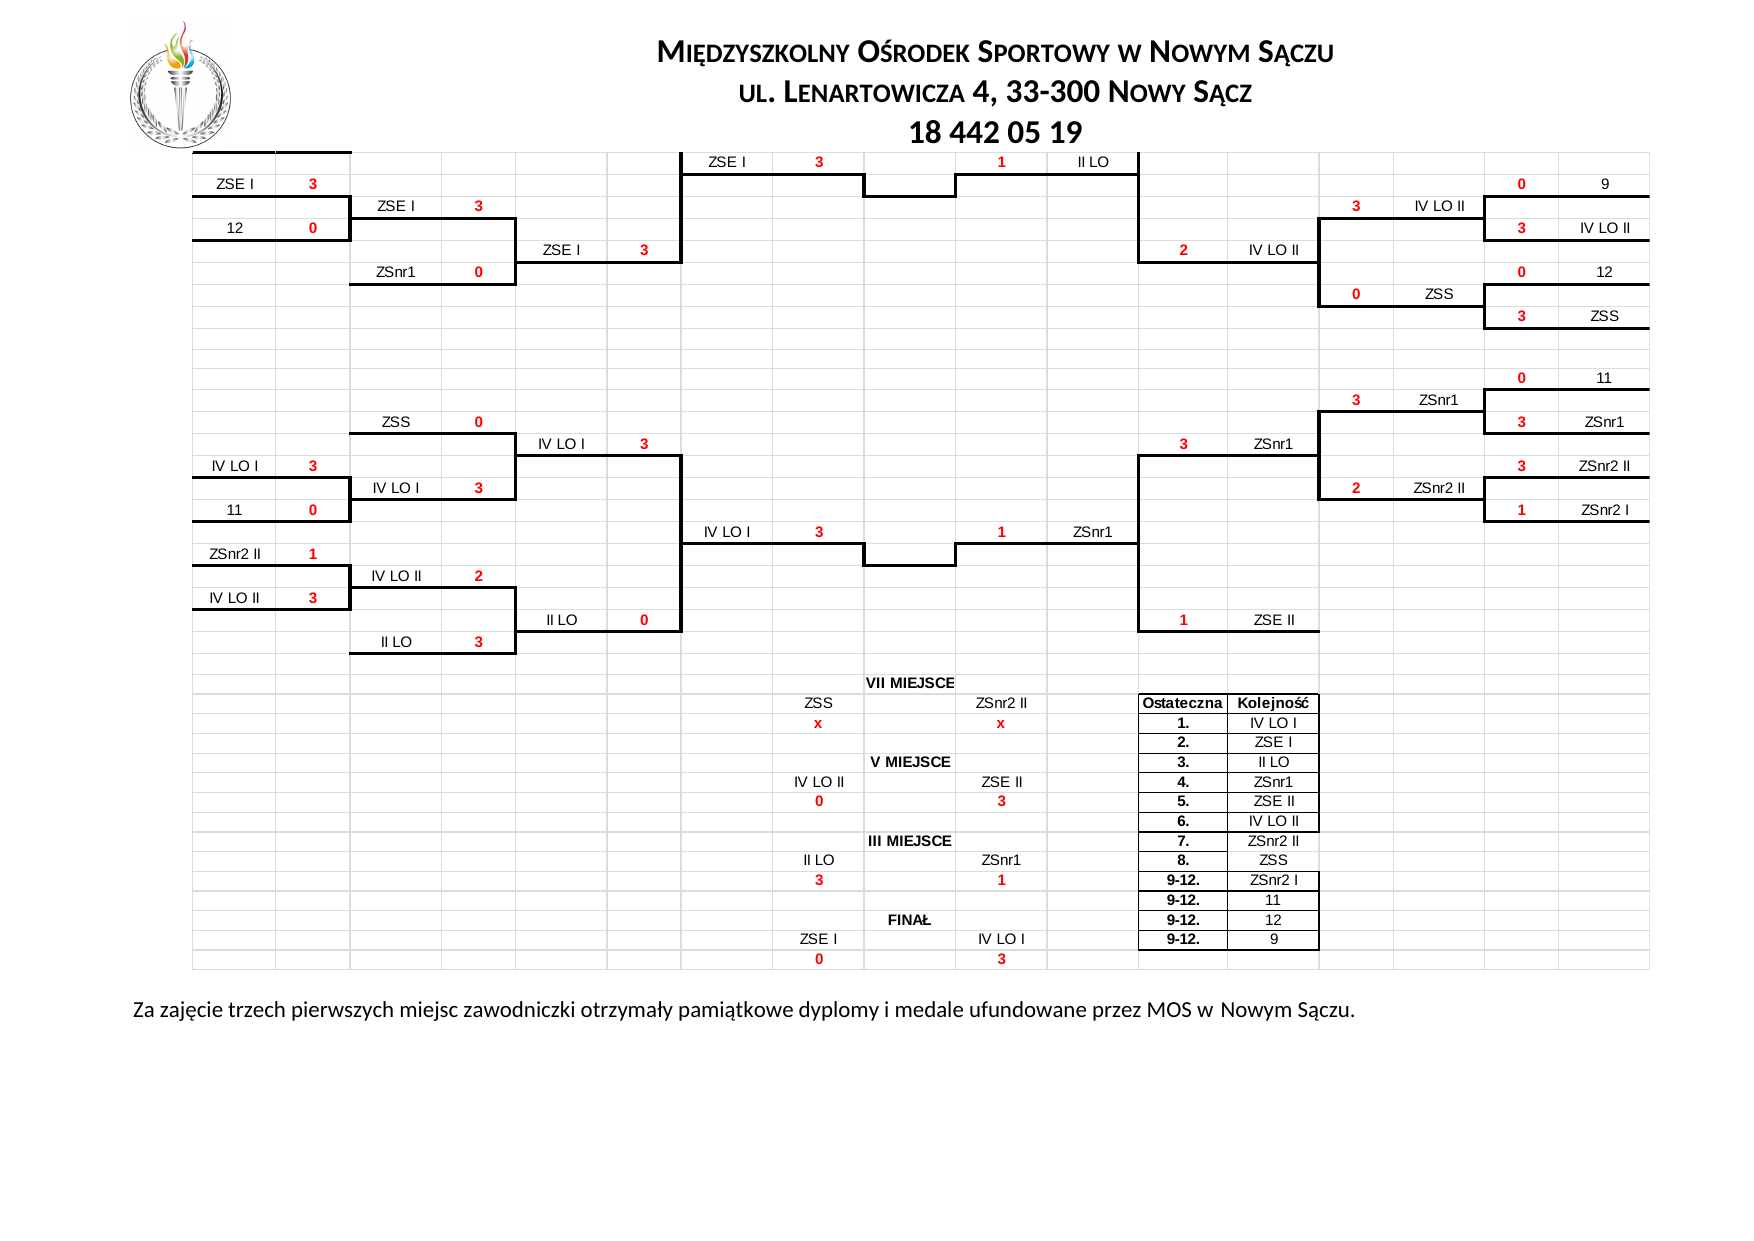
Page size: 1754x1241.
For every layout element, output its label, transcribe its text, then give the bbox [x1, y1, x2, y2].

text Za zajęcie trzech pierwszych miejsc zawodniczki otrzymały pamiątkowe dyplomy i medale ufundowane przez MOS w Nowym Sączu. [133, 995, 1710, 1023]
picture [128, 20, 232, 149]
